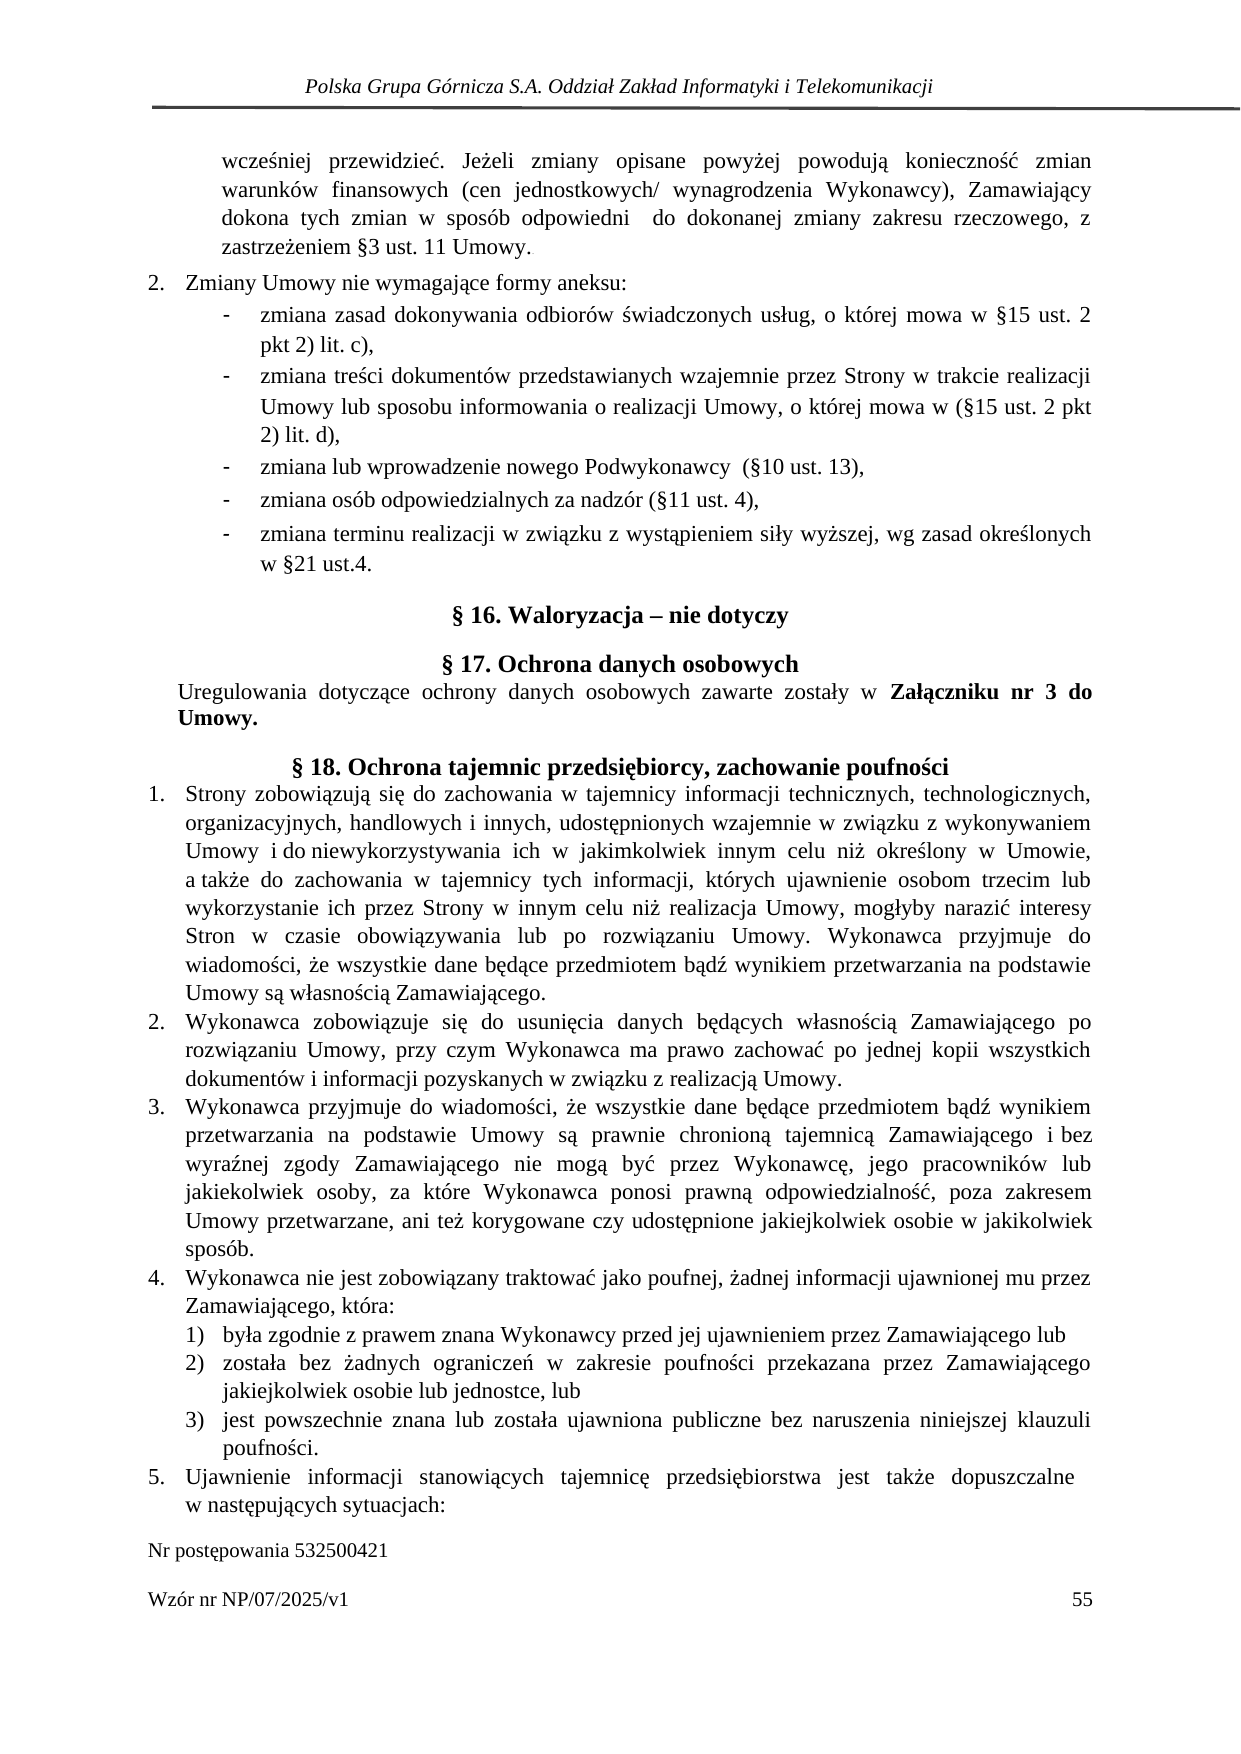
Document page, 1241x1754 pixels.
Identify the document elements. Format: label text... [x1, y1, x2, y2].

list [148, 148, 1093, 259]
list została bez żadnych ograniczeń w zakresie poufności przekazana przez Zamawiającego jakiejkolwiek osobie lub jednostce, lub [185, 1349, 1093, 1404]
subtitle § 17. Ochrona danych osobowych [148, 649, 1093, 678]
list Wykonawca przyjmuje do wiadomości, że wszystkie dane będące przedmiotem bądź wynikiem przetwarzania na podstawie Umowy są prawnie chronioną tajemnicą Zamawiającego i bez wyraźnej zgody Zamawiającego nie mogą być przez Wykonawcę, jego pracowników lub jakiekolwiek osoby, za które Wykonawca ponosi prawną odpowiedzialność, poza zakresem Umowy przetwarzane, ani też korygowane czy udostępnione jakiejkolwiek osobie w jakikolwiek sposób. [148, 1093, 1093, 1262]
list zmiana treści dokumentów przedstawianych wzajemnie przez Strony w trakcie realizacji Umowy lub sposobu informowania o realizacji Umowy, o której mowa w (§15 ust. 2 pkt 2) lit. d), [223, 359, 1093, 447]
list Strony zobowiązują się do zachowania w tajemnicy informacji technicznych, technologicznych, organizacyjnych, handlowych i innych, udostępnionych wzajemnie w związku z wykonywaniem Umowy i do niewykorzystywania ich w jakimkolwiek innym celu niż określony w Umowie, a także do zachowania w tajemnicy tych informacji, których ujawnienie osobom trzecim lub wykorzystanie ich przez Strony w innym celu niż realizacja Umowy, mogłyby narazić interesy Stron w czasie obowiązywania lub po rozwiązaniu Umowy. Wykonawca przyjmuje do wiadomości, że wszystkie dane będące przedmiotem bądź wynikiem przetwarzania na podstawie Umowy są własnością Zamawiającego. [148, 780, 1093, 1006]
list Ujawnienie informacji stanowiących tajemnicę przedsiębiorstwa jest także dopuszczalne w następujących sytuacjach: [148, 1463, 1093, 1518]
subtitle § 18. Ochrona tajemnic przedsiębiorcy, zachowanie poufności [148, 752, 1093, 780]
list Wykonawca nie jest zobowiązany traktować jako poufnej, żadnej informacji ujawnionej mu przez Zamawiającego, która: [148, 1264, 1093, 1318]
list zmiana zasad dokonywania odbiorów świadczonych usług, o której mowa w §15 ust. 2 pkt 2) lit. c), [223, 298, 1093, 357]
list Wykonawca zobowiązuje się do usunięcia danych będących własnością Zamawiającego po rozwiązaniu Umowy, przy czym Wykonawca ma prawo zachować po jednej kopii wszystkich dokumentów i informacji pozyskanych w związku z realizacją Umowy. [148, 1008, 1093, 1091]
list zmiana terminu realizacji w związku z wystąpieniem siły wyższej, wg zasad określonych w §21 ust.4. [223, 517, 1093, 577]
subtitle § 16. Waloryzacja – nie dotyczy [148, 600, 1093, 628]
list jest powszechnie znana lub została ujawniona publiczne bez naruszenia niniejszej klauzuli poufności. [185, 1406, 1093, 1461]
list była zgodnie z prawem znana Wykonawcy przed jej ujawnieniem przez Zamawiającego lub [185, 1321, 1093, 1347]
list zmiana osób odpowiedzialnych za nadzór (§11 ust. 4), [223, 483, 1093, 514]
list zmiana lub wprowadzenie nowego Podwykonawcy (§10 ust. 13), [223, 449, 1093, 481]
list Uregulowania dotyczące ochrony danych osobowych zawarte zostały w Załączniku nr 3 do Umowy. [177, 678, 1093, 731]
list Zmiany Umowy nie wymagające formy aneksu: [148, 269, 1093, 296]
